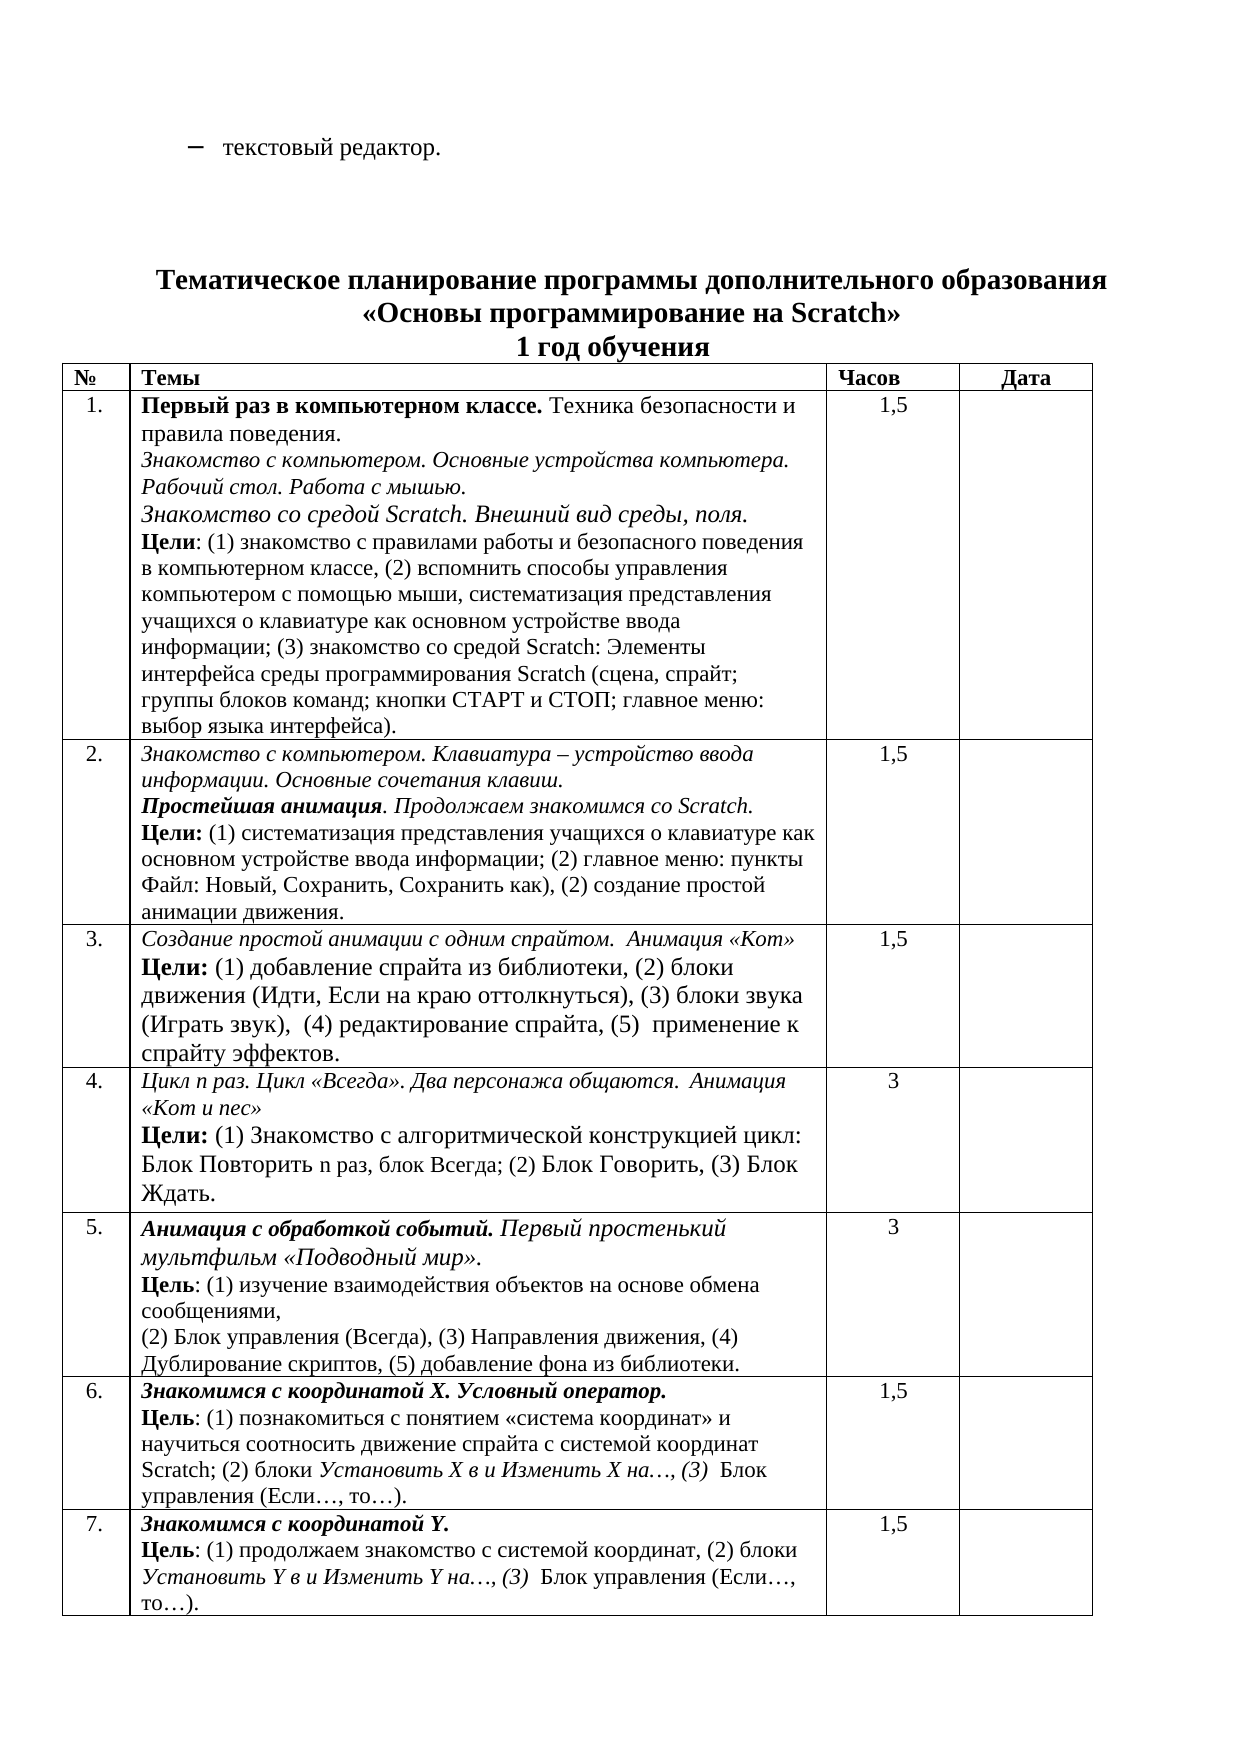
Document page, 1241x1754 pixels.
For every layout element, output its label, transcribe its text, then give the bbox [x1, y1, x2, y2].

table_cell Знакомство с компьютером. Клавиатура – устройство ввода информации. Основные сочетания клавиш. Простейшая анимация. Продолжаем знакомимся со Scratch. Цели: (1) систематизация представления учащихся о клавиатуре как основном устройстве ввода информации; (2) главное меню: пункты Файл: Новый, Сохранить, Сохранить как), (2) создание простой анимации движения. [131, 740, 826, 924]
text Тематическое планирование программы дополнительного образования «Основы программирование на Scratch» [111, 262, 1152, 329]
table_cell Анимация с обработкой событий. Первый простенький мультфильм «Подводный мир». Цель: (1) изучение взаимодействия объектов на основе обмена сообщениями, (2) Блок управления (Всегда), (3) Направления движения, (4) Дублирование скриптов, (5) добавление фона из библиотеки. [131, 1213, 826, 1376]
table_cell [63, 740, 129, 924]
table_cell Цикл n раз. Цикл «Всегда». Два персонажа общаются. Анимация «Кот и пес» Цели: (1) Знакомство с алгоритмической конструкцией цикл: Блок Повторить n раз, блок Всегда; (2) Блок Говорить, (3) Блок Ждать. [131, 1068, 826, 1212]
table_cell Знакомимся с координатой Y. Цель: (1) продолжаем знакомство с системой координат, (2) блоки Установить Y в и Изменить Y на…, (3) Блок управления (Если…, то…). [131, 1510, 826, 1615]
table_header Часов [827, 364, 959, 390]
table_cell 1,5 [827, 391, 959, 739]
table_cell [63, 925, 129, 1067]
table_cell 1,5 [827, 925, 959, 1067]
table_cell [63, 1213, 129, 1376]
table_header Темы [131, 364, 826, 390]
table_cell 3 [827, 1213, 959, 1376]
table_cell Создание простой анимации с одним спрайтом. Анимация «Кот» Цели: (1) добавление спрайта из библиотеки, (2) блоки движения (Идти, Если на краю оттолкнуться), (3) блоки звука (Играть звук), (4) редактирование спрайта, (5) применение к спрайту эффектов. [131, 925, 826, 1067]
table_cell [960, 925, 1092, 1067]
table_cell [960, 1068, 1092, 1212]
table_cell Знакомимся с координатой Х. Условный оператор. Цель: (1) познакомиться с понятием «система координат» и научиться соотносить движение спрайта с системой координат Scratch; (2) блоки Установить X в и Изменить Х на…, (3) Блок управления (Если…, то…). [131, 1377, 826, 1509]
table_cell Первый раз в компьютерном классе. Техника безопасности и правила поведения. Знакомство с компьютером. Основные устройства компьютера. Рабочий стол. Работа с мышью. Знакомство со средой Scratch. Внешний вид среды, поля. Цели: (1) знакомство с правилами работы и безопасного поведения в компьютерном классе, (2) вспомнить способы управления компьютером с помощью мыши, систематизация представления учащихся о клавиатуре как основном устройстве ввода информации; (3) знакомство со средой Scratch: Элементы интерфейса среды программирования Scratch (сцена, спрайт; группы блоков команд; кнопки СТАРТ и СТОП; главное меню: выбор языка интерфейса). [131, 391, 826, 739]
table_cell 1,5 [827, 1510, 959, 1615]
table_header № [63, 364, 129, 390]
text 1 год обучения [74, 329, 1152, 363]
table_cell 3 [827, 1068, 959, 1212]
table_cell 1,5 [827, 740, 959, 924]
table_header Дата [960, 364, 1092, 390]
list текстовый редактор. [185, 118, 1152, 169]
table_cell [960, 1213, 1092, 1376]
table_cell [63, 1377, 129, 1509]
table_cell [960, 740, 1092, 924]
table_cell [63, 1510, 129, 1615]
table_cell 1,5 [827, 1377, 959, 1509]
table_cell [960, 1510, 1092, 1615]
table_cell [63, 391, 129, 739]
table_cell [960, 391, 1092, 739]
table_cell [960, 1377, 1092, 1509]
table_cell [63, 1068, 129, 1212]
